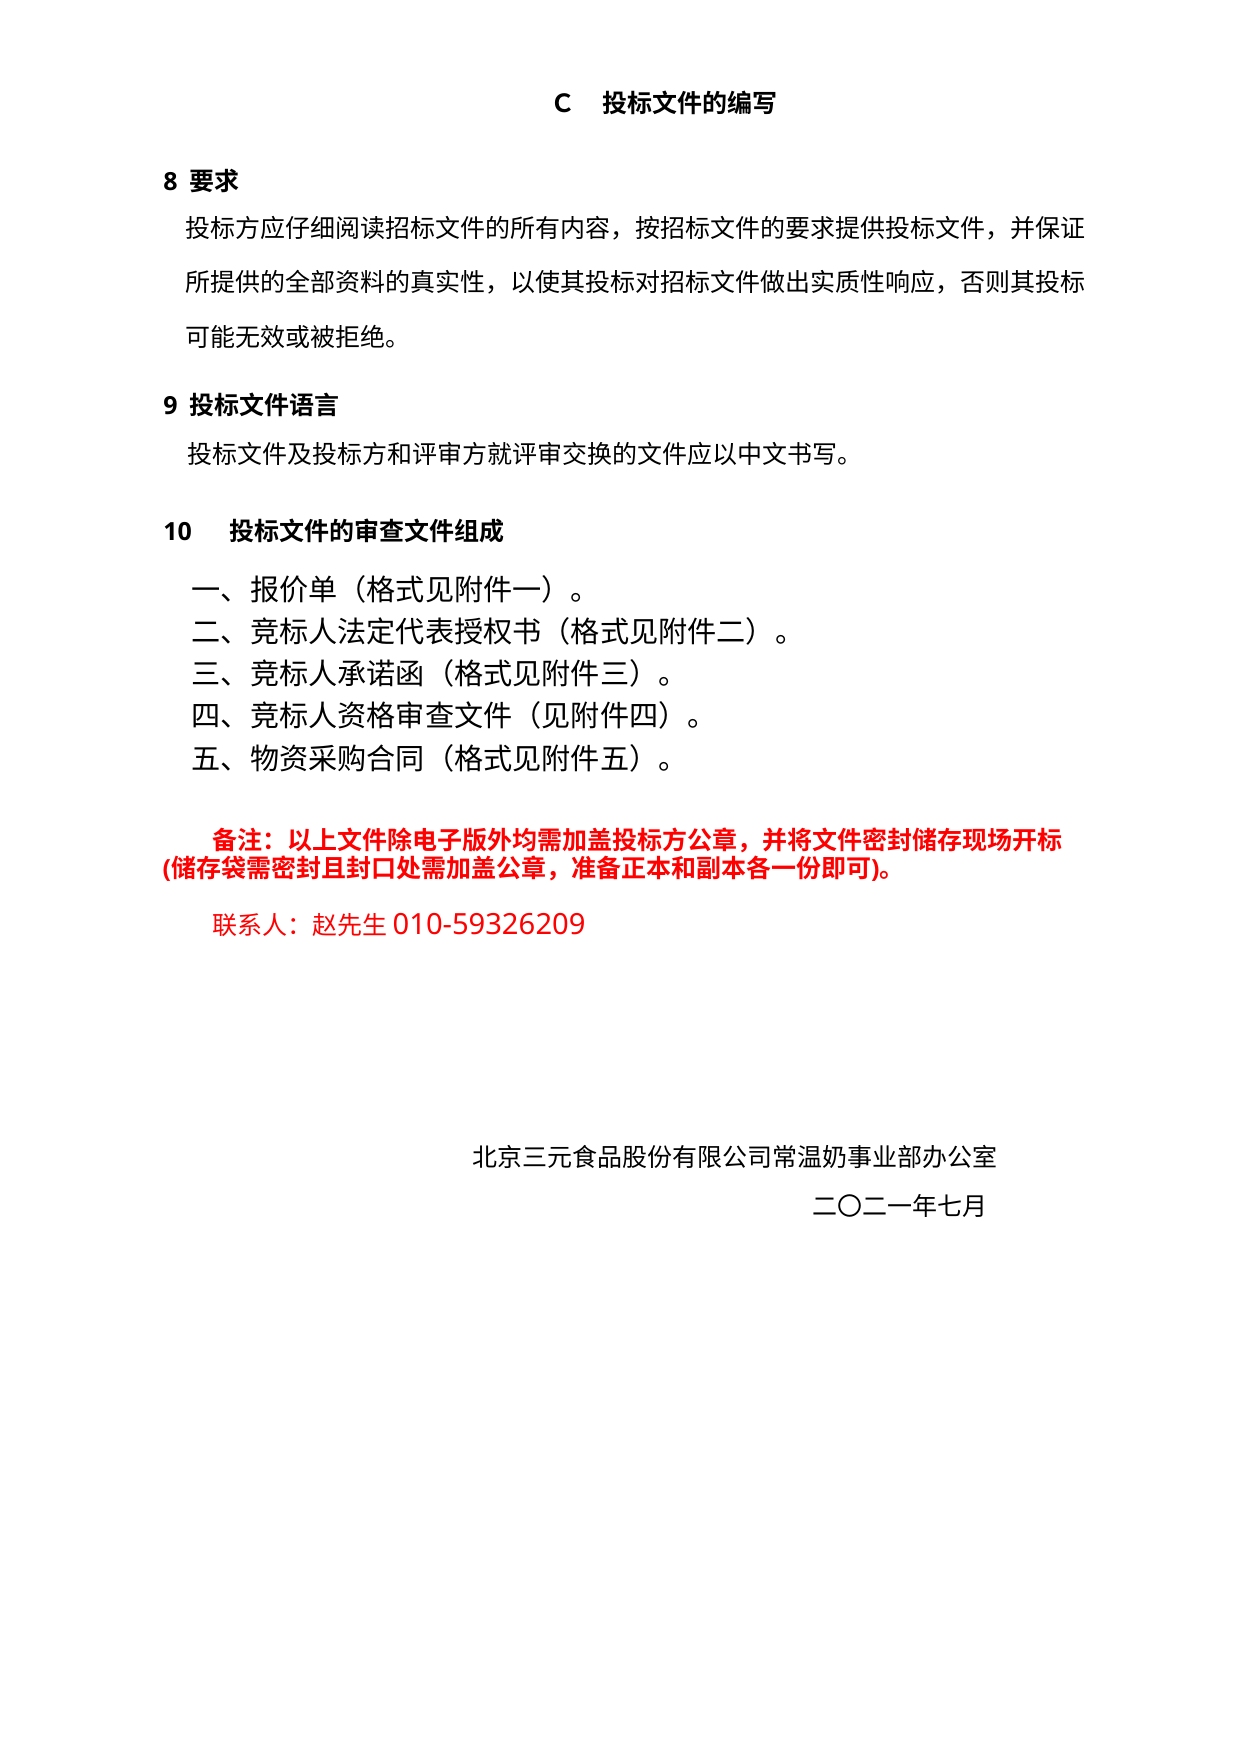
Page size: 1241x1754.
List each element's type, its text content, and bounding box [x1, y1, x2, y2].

list 竞标人资格审查文件（见附件四）。 [148, 693, 1093, 735]
list 投标文件语言 [163, 391, 1093, 420]
list 投标文件的审查文件组成 [163, 517, 1093, 546]
text 备注：以上文件除电子版外均需加盖投标方公章，并将文件密封储存现场开标(储存袋需密封且封口处需加盖公章，准备正本和副本各一份即可)。 [162, 826, 1093, 883]
list 竞标人承诺函（格式见附件三）。 [148, 651, 1093, 693]
text 可能无效或被拒绝。 [185, 317, 1093, 353]
text 联系人：赵先生010-59326209 [162, 912, 1093, 940]
list 竞标人法定代表授权书（格式见附件二）。 [148, 608, 1093, 651]
list 要求 [163, 167, 1093, 196]
text 所提供的全部资料的真实性，以使其投标对招标文件做出实质性响应，否则其投标 [185, 263, 1093, 299]
list 报价单（格式见附件一）。 [148, 566, 1093, 608]
list 物资采购合同（格式见附件五）。 [148, 735, 1093, 777]
text 投标文件及投标方和评审方就评审交换的文件应以中文书写。 [162, 440, 1093, 469]
text 北京三元食品股份有限公司常温奶事业部办公室 [148, 1143, 1093, 1172]
text 投标方应仔细阅读招标文件的所有内容，按招标文件的要求提供投标文件，并保证 [185, 208, 1093, 244]
text 二〇二一年七月 [750, 1192, 1093, 1221]
text Ｃ 投标文件的编写 [550, 89, 1093, 118]
